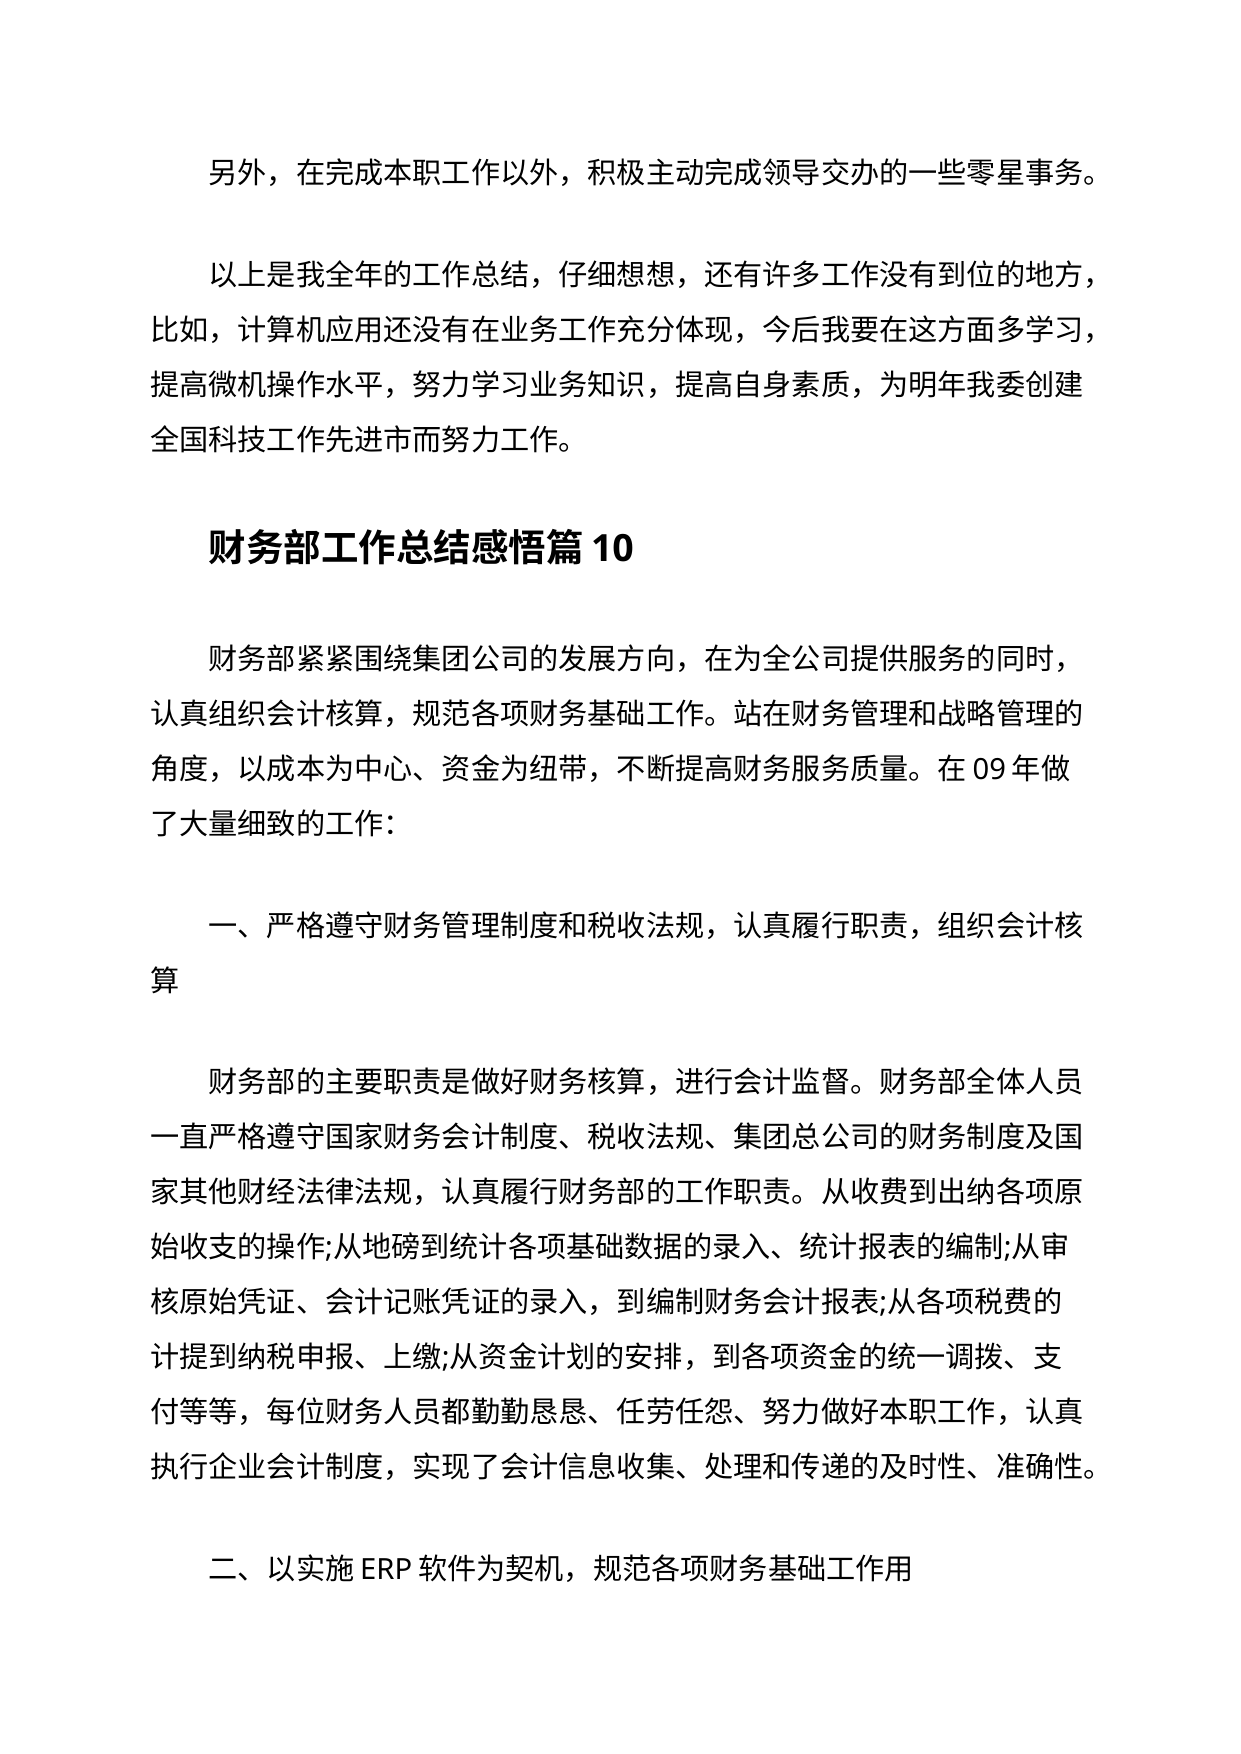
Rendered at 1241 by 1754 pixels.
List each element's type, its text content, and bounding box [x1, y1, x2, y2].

text 一、严格遵守财务管理制度和税收法规，认真履行职责，组织会计核算 [150, 902, 1090, 999]
text 财务部工作总结感悟篇10 [150, 518, 1090, 573]
text 二、以实施ERP软件为契机，规范各项财务基础工作用 [150, 1545, 1090, 1588]
text 以上是我全年的工作总结，仔细想想，还有许多工作没有到位的地方，比如，计算机应用还没有在业务工作充分体现，今后我要在这方面多学习，提高微机操作水平，努力学习业务知识，提高自身素质，为明年我委创建全国科技工作先进市而努力工作。 [150, 252, 1090, 459]
text 财务部的主要职责是做好财务核算，进行会计监督。财务部全体人员一直严格遵守国家财务会计制度、税收法规、集团总公司的财务制度及国家其他财经法律法规，认真履行财务部的工作职责。从收费到出纳各项原始收支的操作;从地磅到统计各项基础数据的录入、统计报表的编制;从审核原始凭证、会计记账凭证的录入，到编制财务会计报表;从各项税费的计提到纳税申报、上缴;从资金计划的安排，到各项资金的统一调拨、支付等等，每位财务人员都勤勤恳恳、任劳任怨、努力做好本职工作，认真执行企业会计制度，实现了会计信息收集、处理和传递的及时性、准确性。 [150, 1059, 1090, 1486]
text 财务部紧紧围绕集团公司的发展方向，在为全公司提供服务的同时，认真组织会计核算，规范各项财务基础工作。站在财务管理和战略管理的角度，以成本为中心、资金为纽带，不断提高财务服务质量。在09年做了大量细致的工作： [150, 636, 1090, 843]
text 另外，在完成本职工作以外，积极主动完成领导交办的一些零星事务。 [150, 150, 1090, 192]
